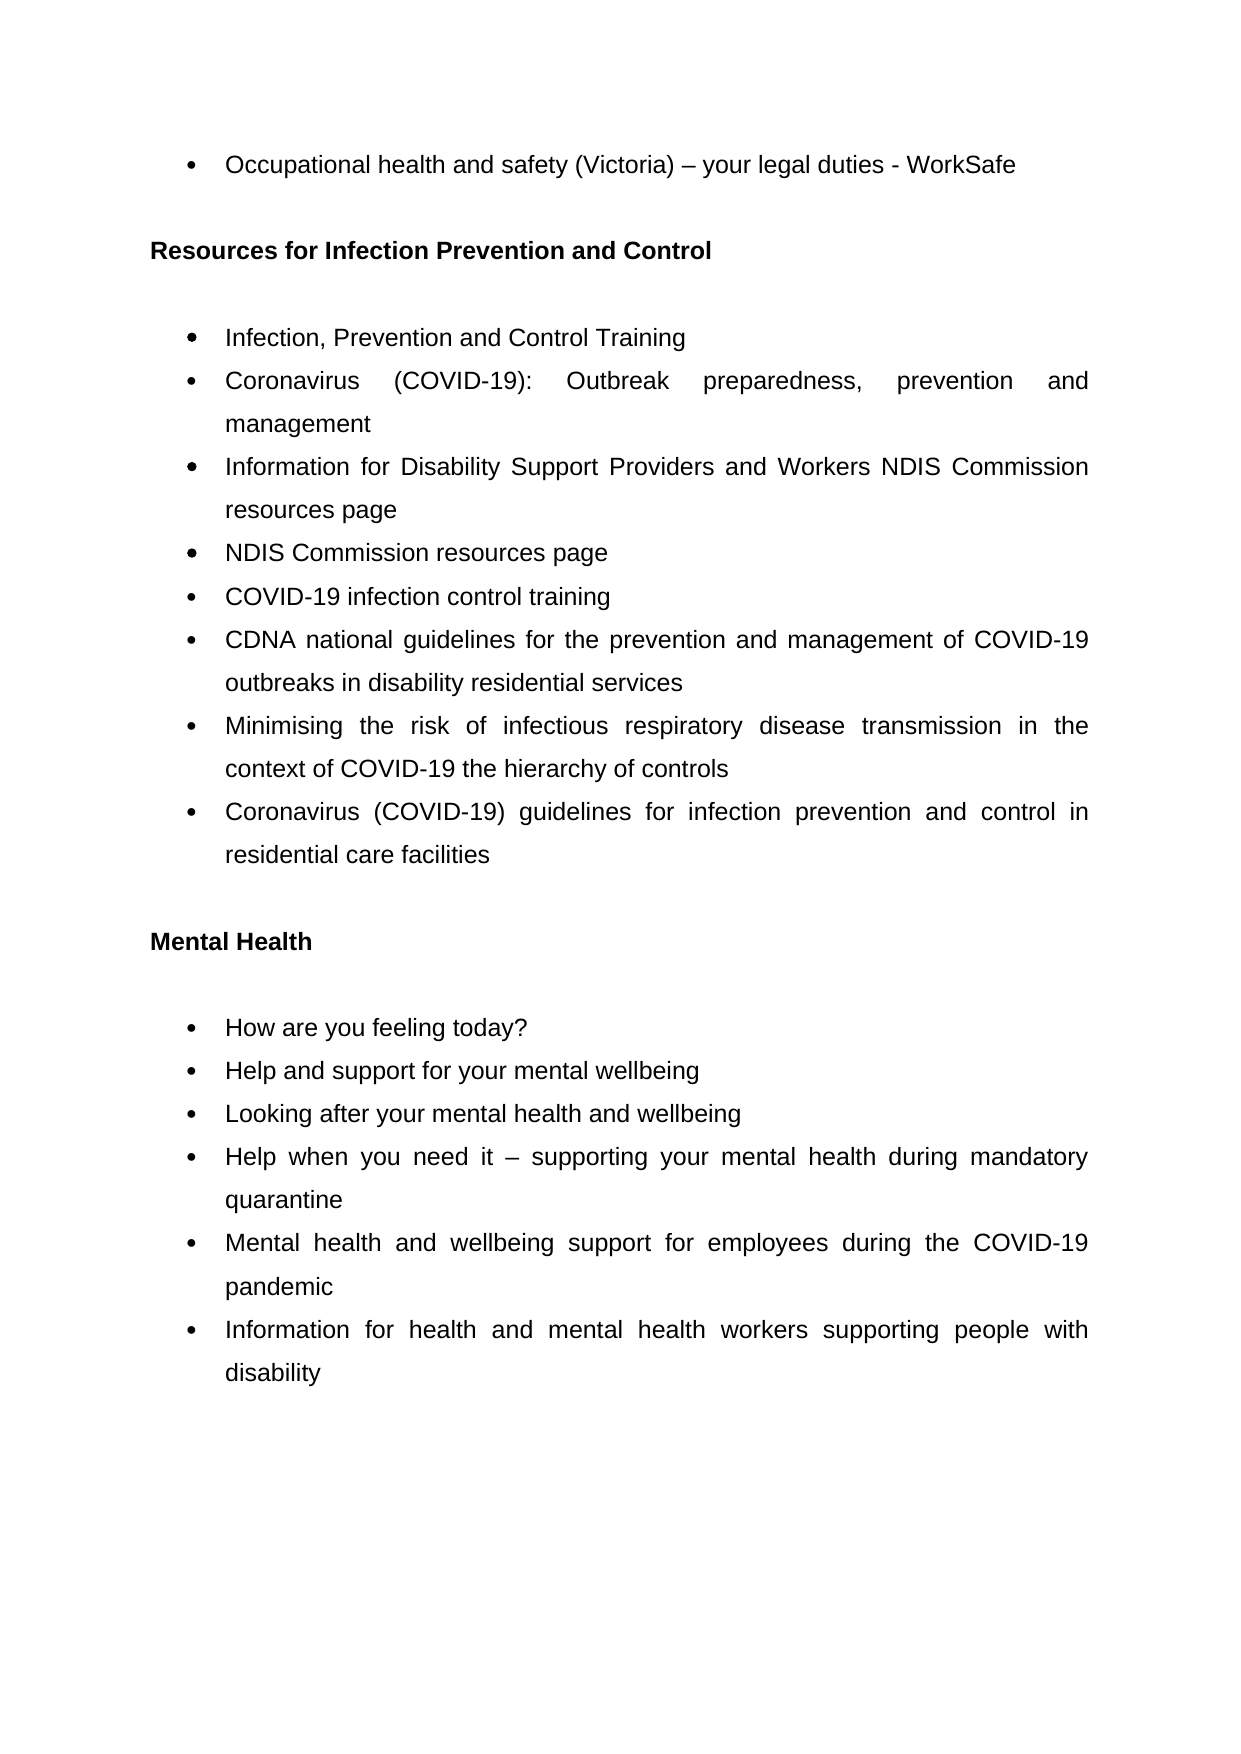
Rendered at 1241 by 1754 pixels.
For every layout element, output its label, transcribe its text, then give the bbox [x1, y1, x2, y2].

list CDNA national guidelines for the prevention and management of COVID-19 outbreaks in disability residential services [187, 625, 1090, 697]
list NDIS Commission resources page [187, 538, 1090, 567]
list Coronavirus (COVID-19): Outbreak preparedness, prevention and management [187, 366, 1090, 438]
list Occupational health and safety (Victoria) – your legal duties - WorkSafe [187, 150, 1090, 179]
list Coronavirus (COVID-19) guidelines for infection prevention and control in residential care facilities [187, 797, 1090, 869]
list Infection, Prevention and Control Training [187, 322, 1090, 351]
list Minimising the risk of infectious respiratory disease transmission in the context of COVID-19 the hierarchy of controls [187, 711, 1090, 783]
list Information for health and mental health workers supporting people with disability [187, 1315, 1090, 1387]
text Resources for Infection Prevention and Control [150, 236, 1090, 265]
list Mental health and wellbeing support for employees during the COVID-19 pandemic [187, 1228, 1090, 1300]
list Help and support for your mental wellbeing [187, 1056, 1090, 1085]
list COVID-19 infection control training [187, 582, 1090, 610]
text Mental Health [150, 927, 1090, 955]
list Information for Disability Support Providers and Workers NDIS Commission resources page [187, 452, 1090, 524]
list How are you feeling today? [187, 1013, 1090, 1042]
list Help when you need it – supporting your mental health during mandatory quarantine [187, 1142, 1090, 1214]
list Looking after your mental health and wellbeing [187, 1099, 1090, 1128]
